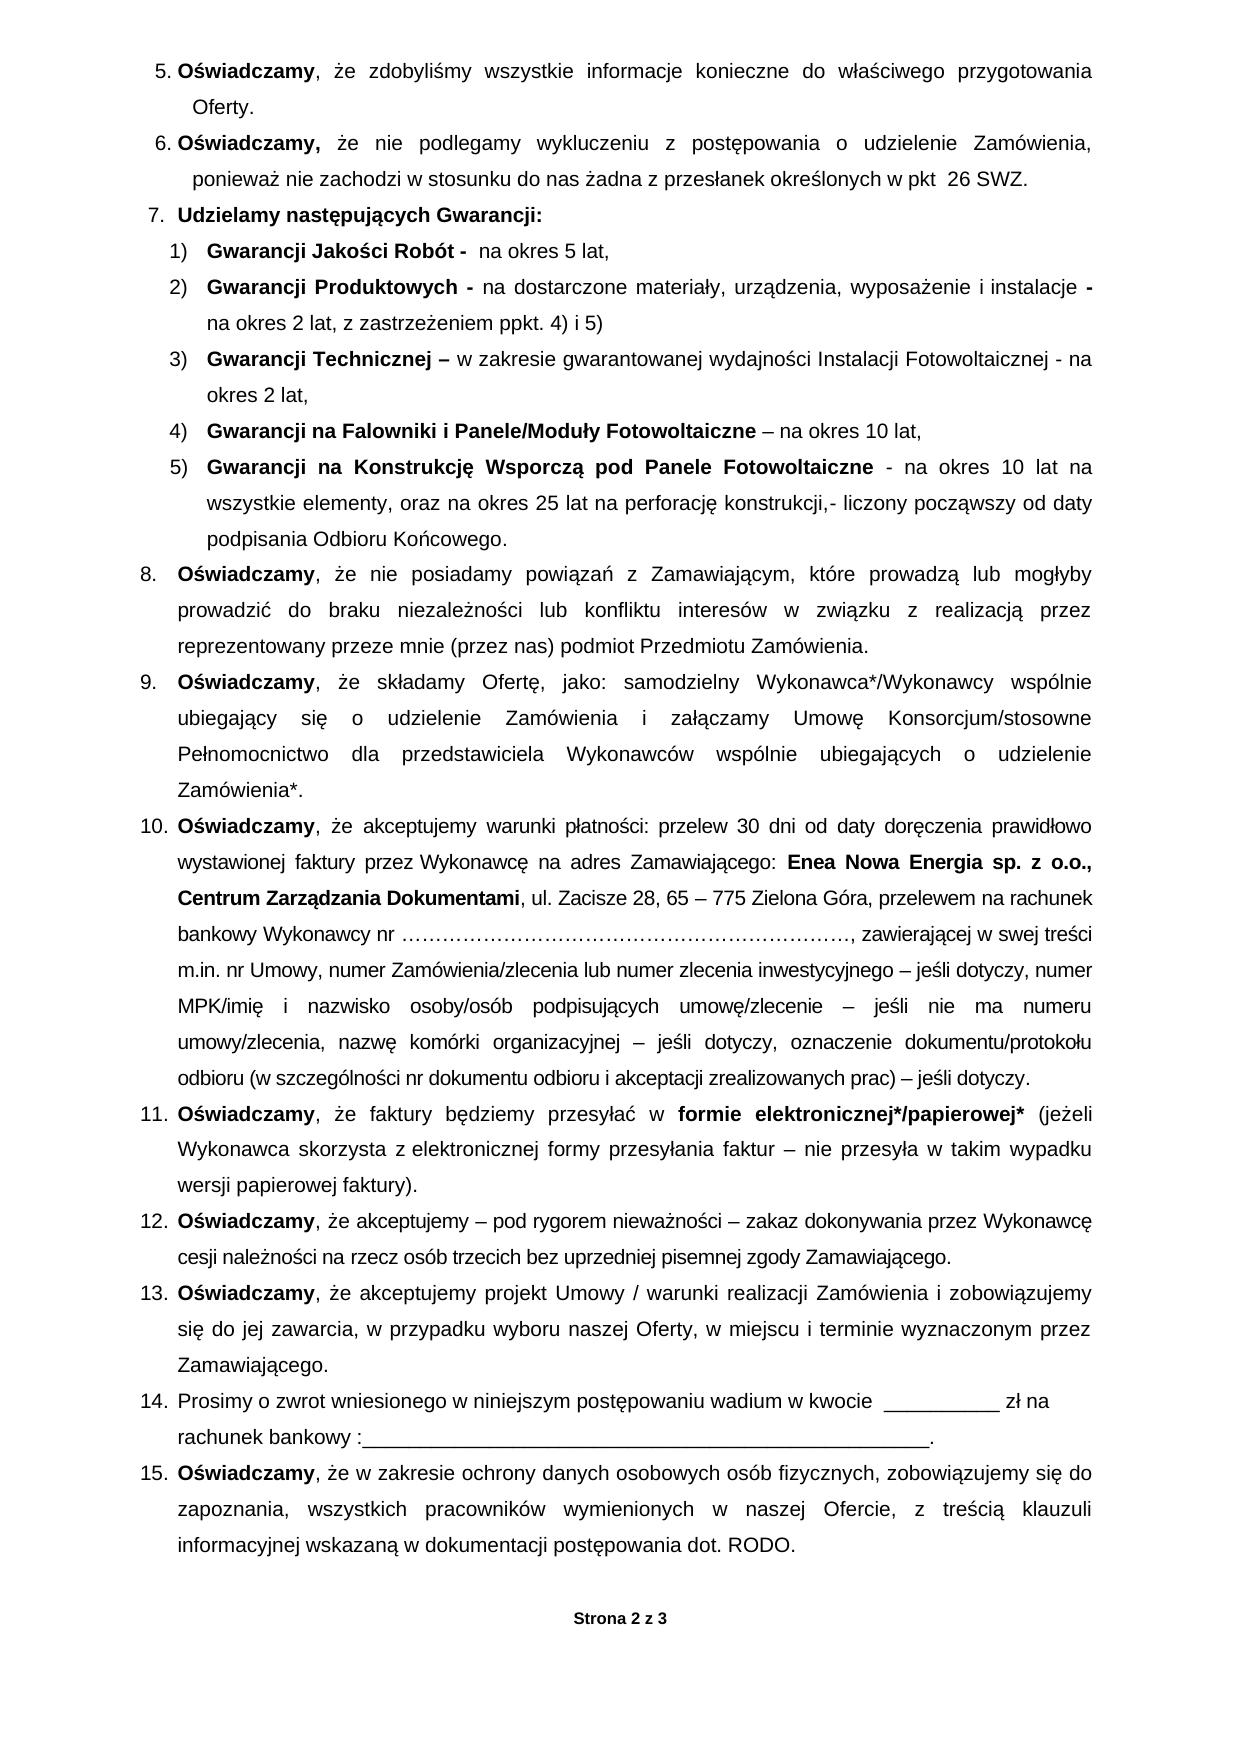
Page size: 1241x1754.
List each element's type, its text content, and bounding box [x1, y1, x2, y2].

list Oświadczamy, że w zakresie ochrony danych osobowych osób fizycznych, zobowiązujemy się do zapoznania, wszystkich pracowników wymienionych w naszej Ofercie, z treścią klauzuli informacyjnej wskazaną w dokumentacji postępowania dot. RODO. [140, 1461, 1093, 1557]
list Oświadczamy, że zdobyliśmy wszystkie informacje konieczne do właściwego przygotowania Oferty. [154, 59, 1093, 119]
list Prosimy o zwrot wniesionego w niniejszym postępowaniu wadium w kwocie __________ zł na rachunek bankowy :_________________________________________________. [140, 1389, 1093, 1449]
list Oświadczamy, że nie podlegamy wykluczeniu z postępowania o udzielenie Zamówienia, ponieważ nie zachodzi w stosunku do nas żadna z przesłanek określonych w pkt 26 SWZ. [154, 131, 1093, 191]
list Oświadczamy, że faktury będziemy przesyłać w formie elektronicznej*/papierowej* (jeżeli Wykonawca skorzysta z elektronicznej formy przesyłania faktur – nie przesyła w takim wypadku wersji papierowej faktury). [140, 1101, 1093, 1197]
list Gwarancji Produktowych - na dostarczone materiały, urządzenia, wyposażenie i instalacje - na okres 2 lat, z zastrzeżeniem ppkt. 4) i 5) [169, 275, 1093, 335]
list Gwarancji Technicznej – w zakresie gwarantowanej wydajności Instalacji Fotowoltaicznej - na okres 2 lat, [169, 347, 1093, 407]
list Oświadczamy, że akceptujemy – pod rygorem nieważności – zakaz dokonywania przez Wykonawcę cesji należności na rzecz osób trzecich bez uprzedniej pisemnej zgody Zamawiającego. [140, 1209, 1093, 1269]
list Oświadczamy, że akceptujemy projekt Umowy / warunki realizacji Zamówienia i zobowiązujemy się do jej zawarcia, w przypadku wyboru naszej Oferty, w miejscu i terminie wyznaczonym przez Zamawiającego. [140, 1281, 1093, 1377]
list Oświadczamy, że nie posiadamy powiązań z Zamawiającym, które prowadzą lub mogłyby prowadzić do braku niezależności lub konfliktu interesów w związku z realizacją przez reprezentowany przeze mnie (przez nas) podmiot Przedmiotu Zamówienia. [140, 562, 1093, 658]
list Gwarancji na Konstrukcję Wsporczą pod Panele Fotowoltaiczne - na okres 10 lat na wszystkie elementy, oraz na okres 25 lat na perforację konstrukcji,- liczony począwszy od daty podpisania Odbioru Końcowego. [169, 454, 1093, 550]
list Oświadczamy, że składamy Ofertę, jako: samodzielny Wykonawca*/Wykonawcy wspólnie ubiegający się o udzielenie Zamówienia i załączamy Umowę Konsorcjum/stosowne Pełnomocnictwo dla przedstawiciela Wykonawców wspólnie ubiegających o udzielenie Zamówienia*. [140, 670, 1093, 802]
list Gwarancji Jakości Robót - na okres 5 lat, [169, 239, 1093, 263]
list Udzielamy następujących Gwarancji: [148, 203, 1093, 227]
list Gwarancji na Falowniki i Panele/Moduły Fotowoltaiczne – na okres 10 lat, [169, 418, 1093, 442]
list Oświadczamy, że akceptujemy warunki płatności: przelew 30 dni od daty doręczenia prawidłowo wystawionej faktury przez Wykonawcę na adres Zamawiającego: Enea Nowa Energia sp. z o.o., Centrum Zarządzania Dokumentami, ul. Zacisze 28, 65 – 775 Zielona Góra, przelewem na rachunek bankowy Wykonawcy nr …………………………………………………………, zawierającej w swej treści m.in. nr Umowy, numer Zamówienia/zlecenia lub numer zlecenia inwestycyjnego – jeśli dotyczy, numer MPK/imię i nazwisko osoby/osób podpisujących umowę/zlecenie – jeśli nie ma numeru umowy/zlecenia, nazwę komórki organizacyjnej – jeśli dotyczy, oznaczenie dokumentu/protokołu odbioru (w szczególności nr dokumentu odbioru i akceptacji zrealizowanych prac) – jeśli dotyczy. [140, 814, 1093, 1089]
